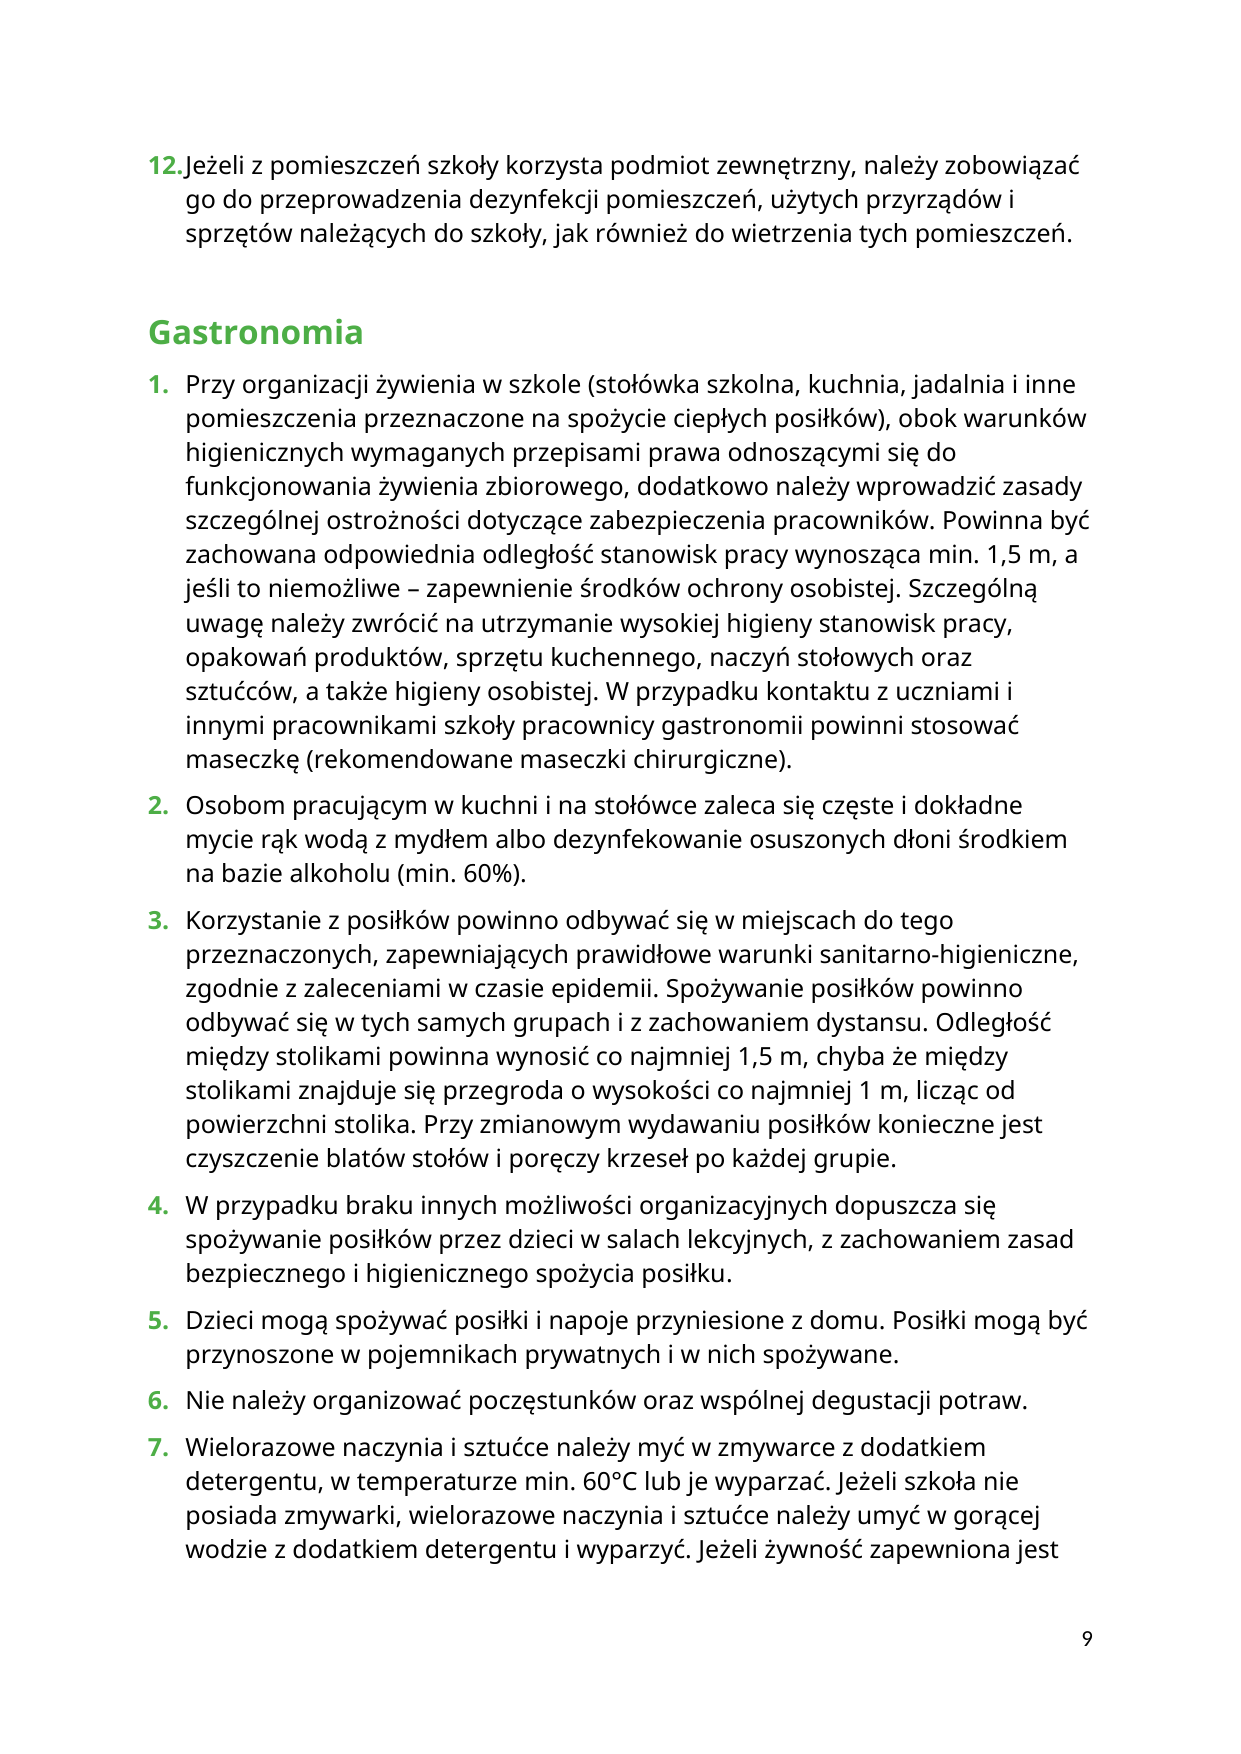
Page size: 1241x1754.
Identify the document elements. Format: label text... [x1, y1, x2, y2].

list Osobom pracującym w kuchni i na stołówce zaleca się częste i dokładne mycie rąk wodą z mydłem albo dezynfekowanie osuszonych dłoni środkiem na bazie alkoholu (min. 60%). [148, 788, 1093, 890]
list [148, 1429, 1093, 1566]
list Dzieci mogą spożywać posiłki i napoje przyniesione z domu. Posiłki mogą być przynoszone w pojemnikach prywatnych i w nich spożywane. [148, 1302, 1093, 1371]
list Przy organizacji żywienia w szkole (stołówka szkolna, kuchnia, jadalnia i inne pomieszczenia przeznaczone na spożycie ciepłych posiłków), obok warunków higienicznych wymaganych przepisami prawa odnoszącymi się do funkcjonowania żywienia zbiorowego, dodatkowo należy wprowadzić zasady szczególnej ostrożności dotyczące zabezpieczenia pracowników. Powinna być zachowana odpowiednia odległość stanowisk pracy wynosząca min. 1,5 m, a jeśli to niemożliwe – zapewnienie środków ochrony osobistej. Szczególną uwagę należy zwrócić na utrzymanie wysokiej higieny stanowisk pracy, opakowań produktów, sprzętu kuchennego, naczyń stołowych oraz sztućców, a także higieny osobistej. W przypadku kontaktu z uczniami i innymi pracownikami szkoły pracownicy gastronomii powinni stosować maseczkę (rekomendowane maseczki chirurgiczne). [148, 367, 1093, 776]
list Nie należy organizować poczęstunków oraz wspólnej degustacji potraw. [148, 1383, 1093, 1417]
subtitle Gastronomia [148, 309, 1093, 354]
list W przypadku braku innych możliwości organizacyjnych dopuszcza się spożywanie posiłków przez dzieci w salach lekcyjnych, z zachowaniem zasad bezpiecznego i higienicznego spożycia posiłku. [148, 1188, 1093, 1290]
list Korzystanie z posiłków powinno odbywać się w miejscach do tego przeznaczonych, zapewniających prawidłowe warunki sanitarno-higieniczne, zgodnie z zaleceniami w czasie epidemii. Spożywanie posiłków powinno odbywać się w tych samych grupach i z zachowaniem dystansu. Odległość między stolikami powinna wynosić co najmniej 1,5 m, chyba że między stolikami znajduje się przegroda o wysokości co najmniej 1 m, licząc od powierzchni stolika. Przy zmianowym wydawaniu posiłków konieczne jest czyszczenie blatów stołów i poręczy krzeseł po każdej grupie. [148, 903, 1093, 1175]
list Jeżeli z pomieszczeń szkoły korzysta podmiot zewnętrzny, należy zobowiązać go do przeprowadzenia dezynfekcji pomieszczeń, użytych przyrządów i sprzętów należących do szkoły, jak również do wietrzenia tych pomieszczeń. [148, 148, 1093, 250]
